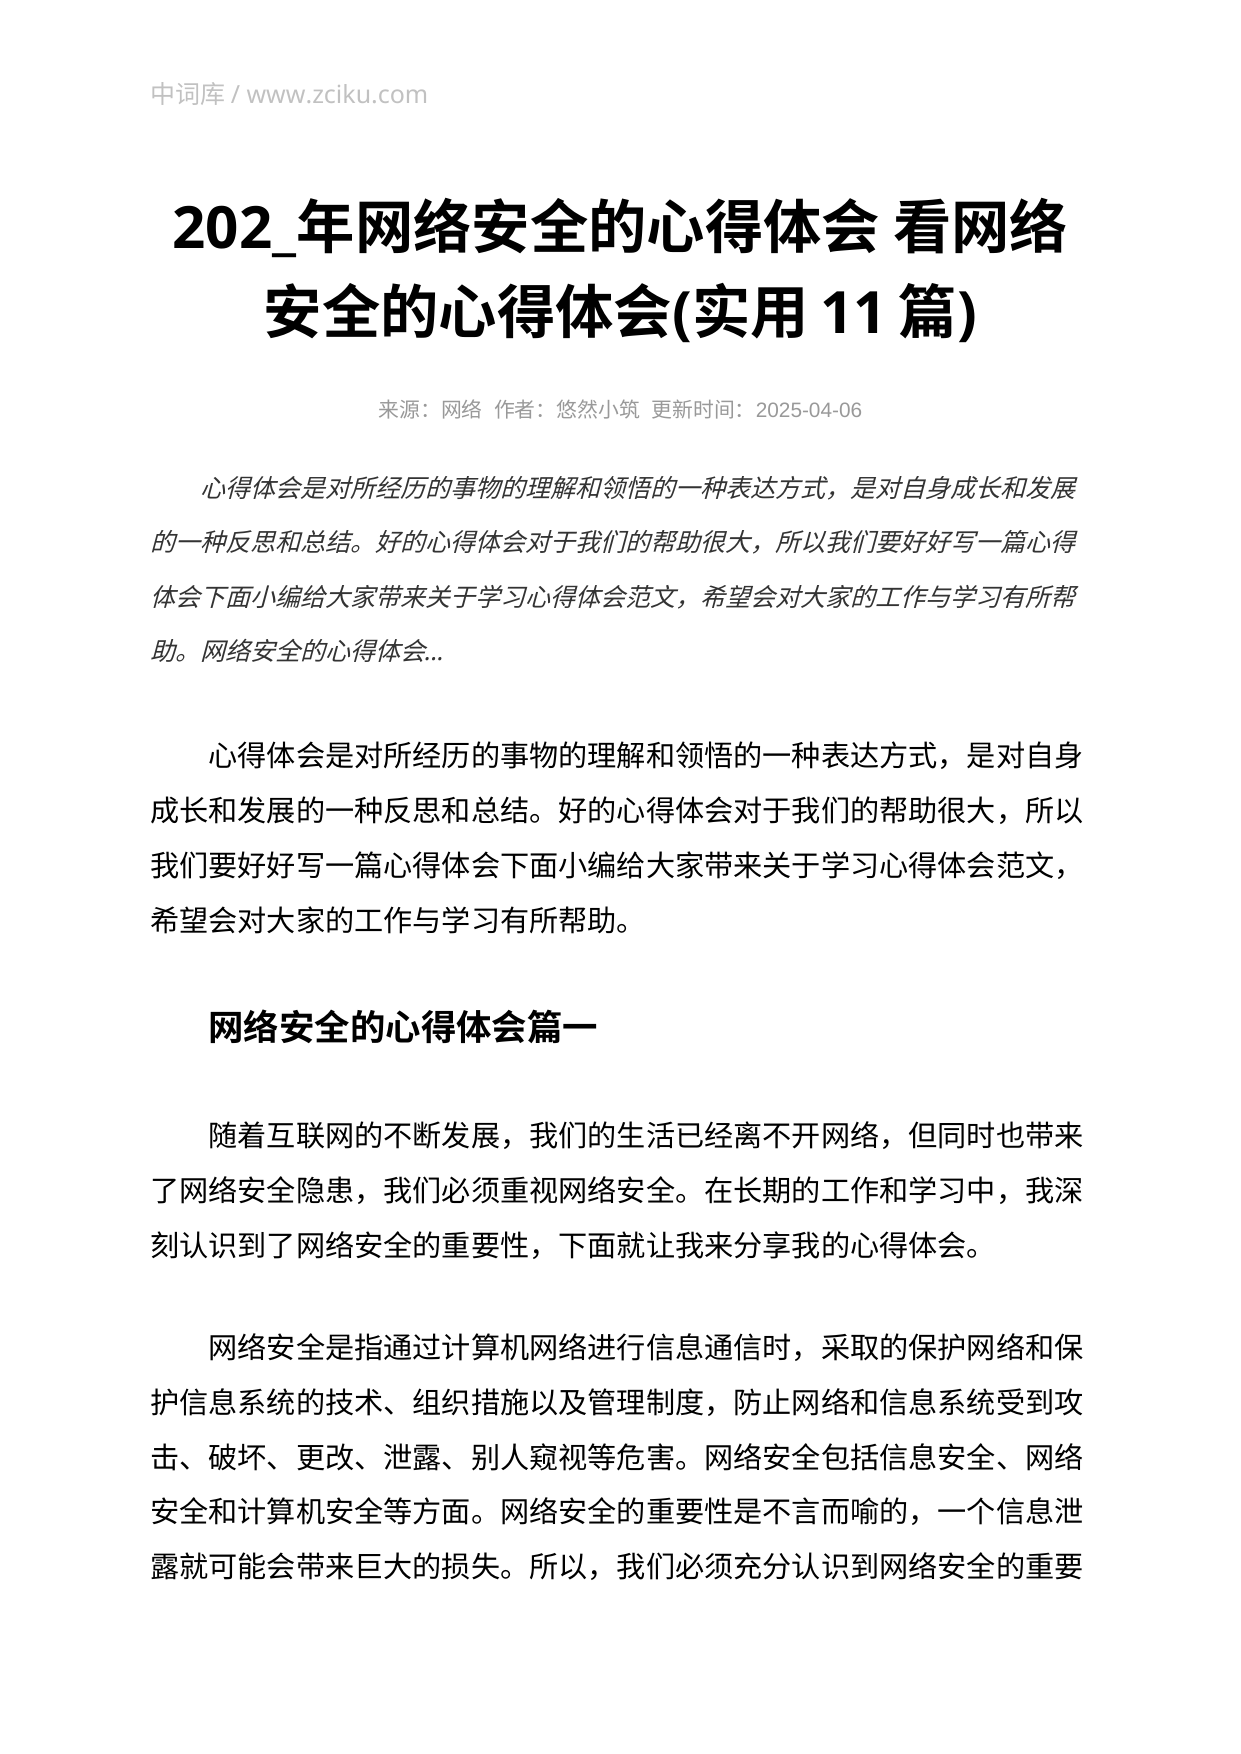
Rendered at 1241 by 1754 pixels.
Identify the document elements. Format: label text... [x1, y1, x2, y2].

text 心得体会是对所经历的事物的理解和领悟的一种表达方式，是对自身成长和发展的一种反思和总结。好的心得体会对于我们的帮助很大，所以我们要好好写一篇心得体会下面小编给大家带来关于学习心得体会范文，希望会对大家的工作与学习有所帮助。 [150, 733, 1090, 940]
text 网络安全的心得体会篇一 [150, 999, 1090, 1051]
text 来源：网络 作者：悠然小筑 更新时间：2025-04-06 [150, 398, 1090, 422]
text 心得体会是对所经历的事物的理解和领悟的一种表达方式，是对自身成长和发展的一种反思和总结。好的心得体会对于我们的帮助很大，所以我们要好好写一篇心得体会下面小编给大家带来关于学习心得体会范文，希望会对大家的工作与学习有所帮助。网络安全的心得体会... [150, 468, 1090, 668]
subtitle 202_年网络安全的心得体会 看网络安全的心得体会(实用11篇) [150, 181, 1090, 351]
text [150, 1324, 1090, 1586]
text 随着互联网的不断发展，我们的生活已经离不开网络，但同时也带来了网络安全隐患，我们必须重视网络安全。在长期的工作和学习中，我深刻认识到了网络安全的重要性，下面就让我来分享我的心得体会。 [150, 1113, 1090, 1265]
